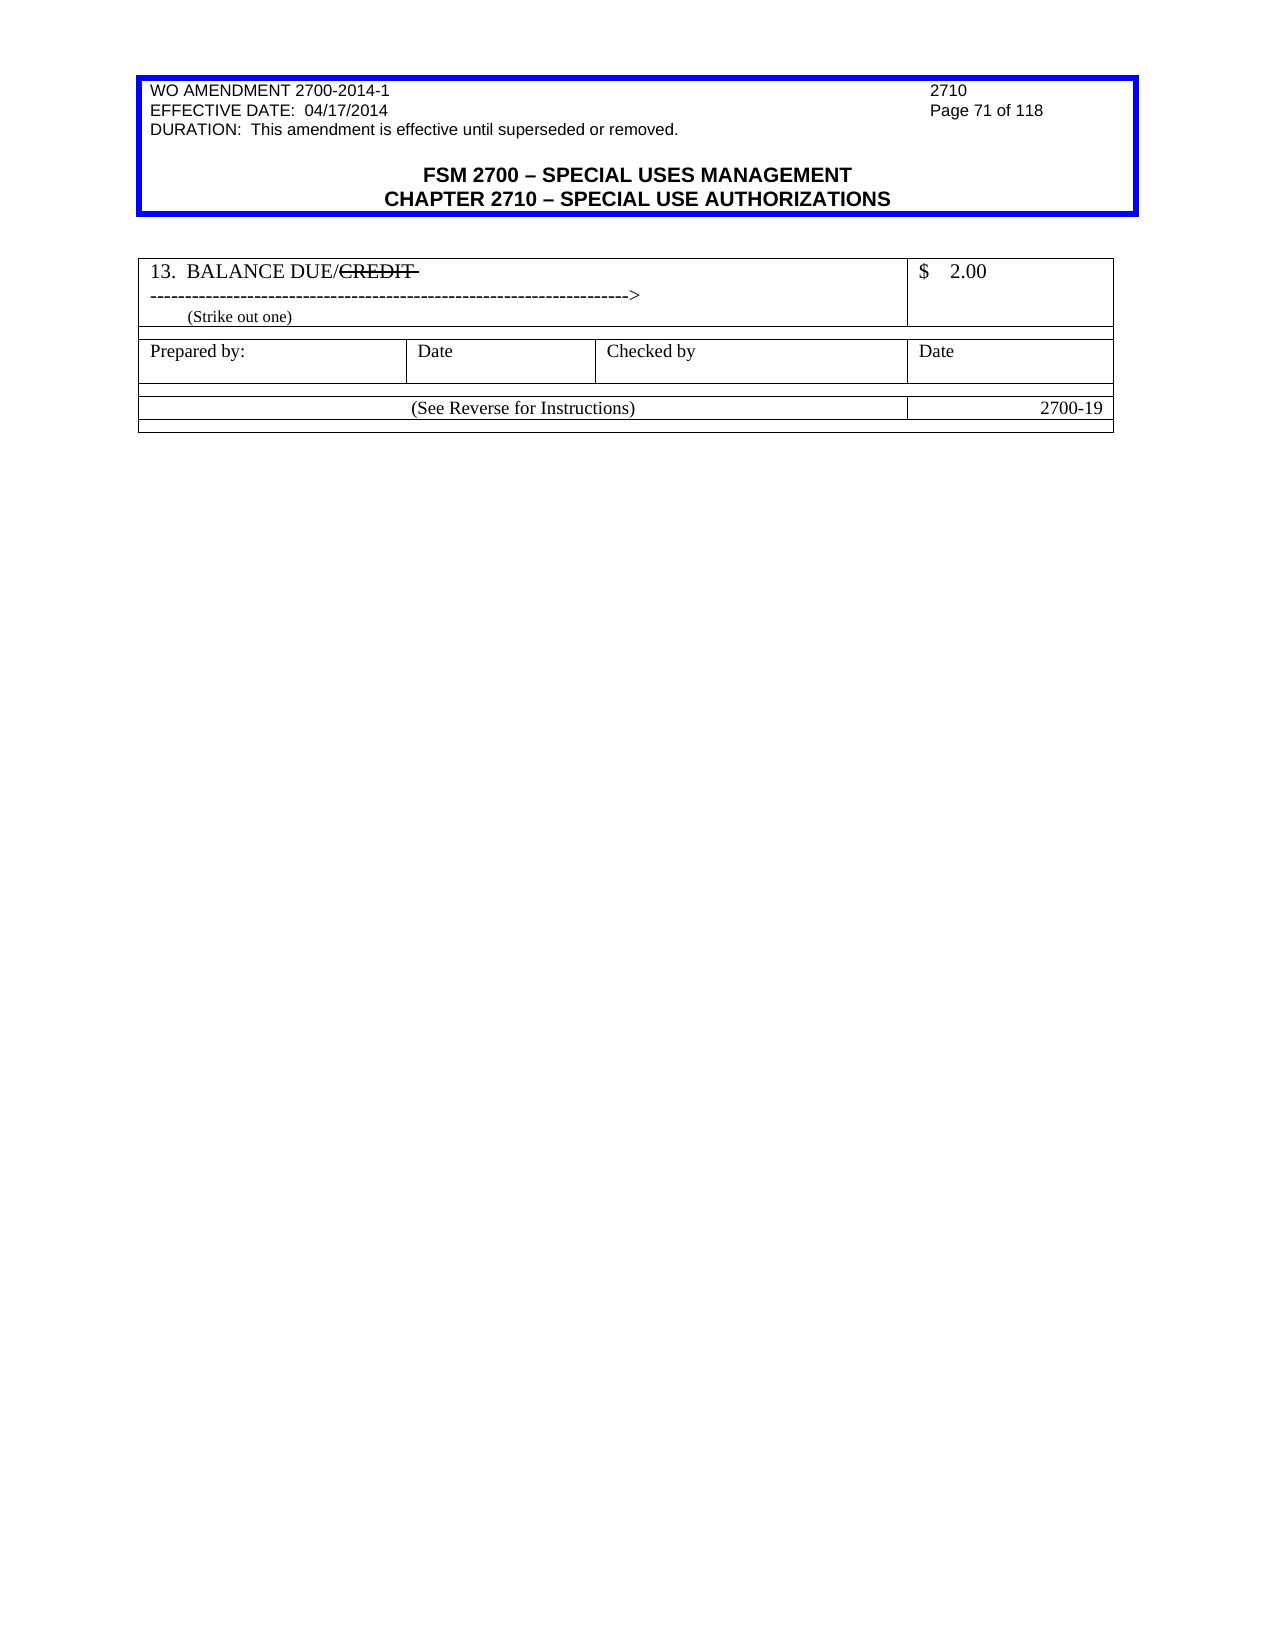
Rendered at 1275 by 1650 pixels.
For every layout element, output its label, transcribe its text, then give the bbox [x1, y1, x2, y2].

table_cell Date [407, 340, 595, 383]
table_cell [139, 420, 1113, 432]
table_cell Checked by [596, 340, 907, 383]
table_cell 2700-19 [908, 397, 1113, 419]
table_cell (See Reverse for Instructions) [139, 397, 907, 419]
table_cell 13. BALANCE DUE/CREDIT ---------------------------------------------------------------------> (Strike out one) [139, 259, 907, 326]
table_cell [139, 384, 1113, 396]
table_cell $ 2.00 [908, 259, 1113, 326]
table_cell Prepared by: [139, 340, 406, 383]
table_cell [139, 327, 1113, 339]
table_cell Date [908, 340, 1113, 383]
